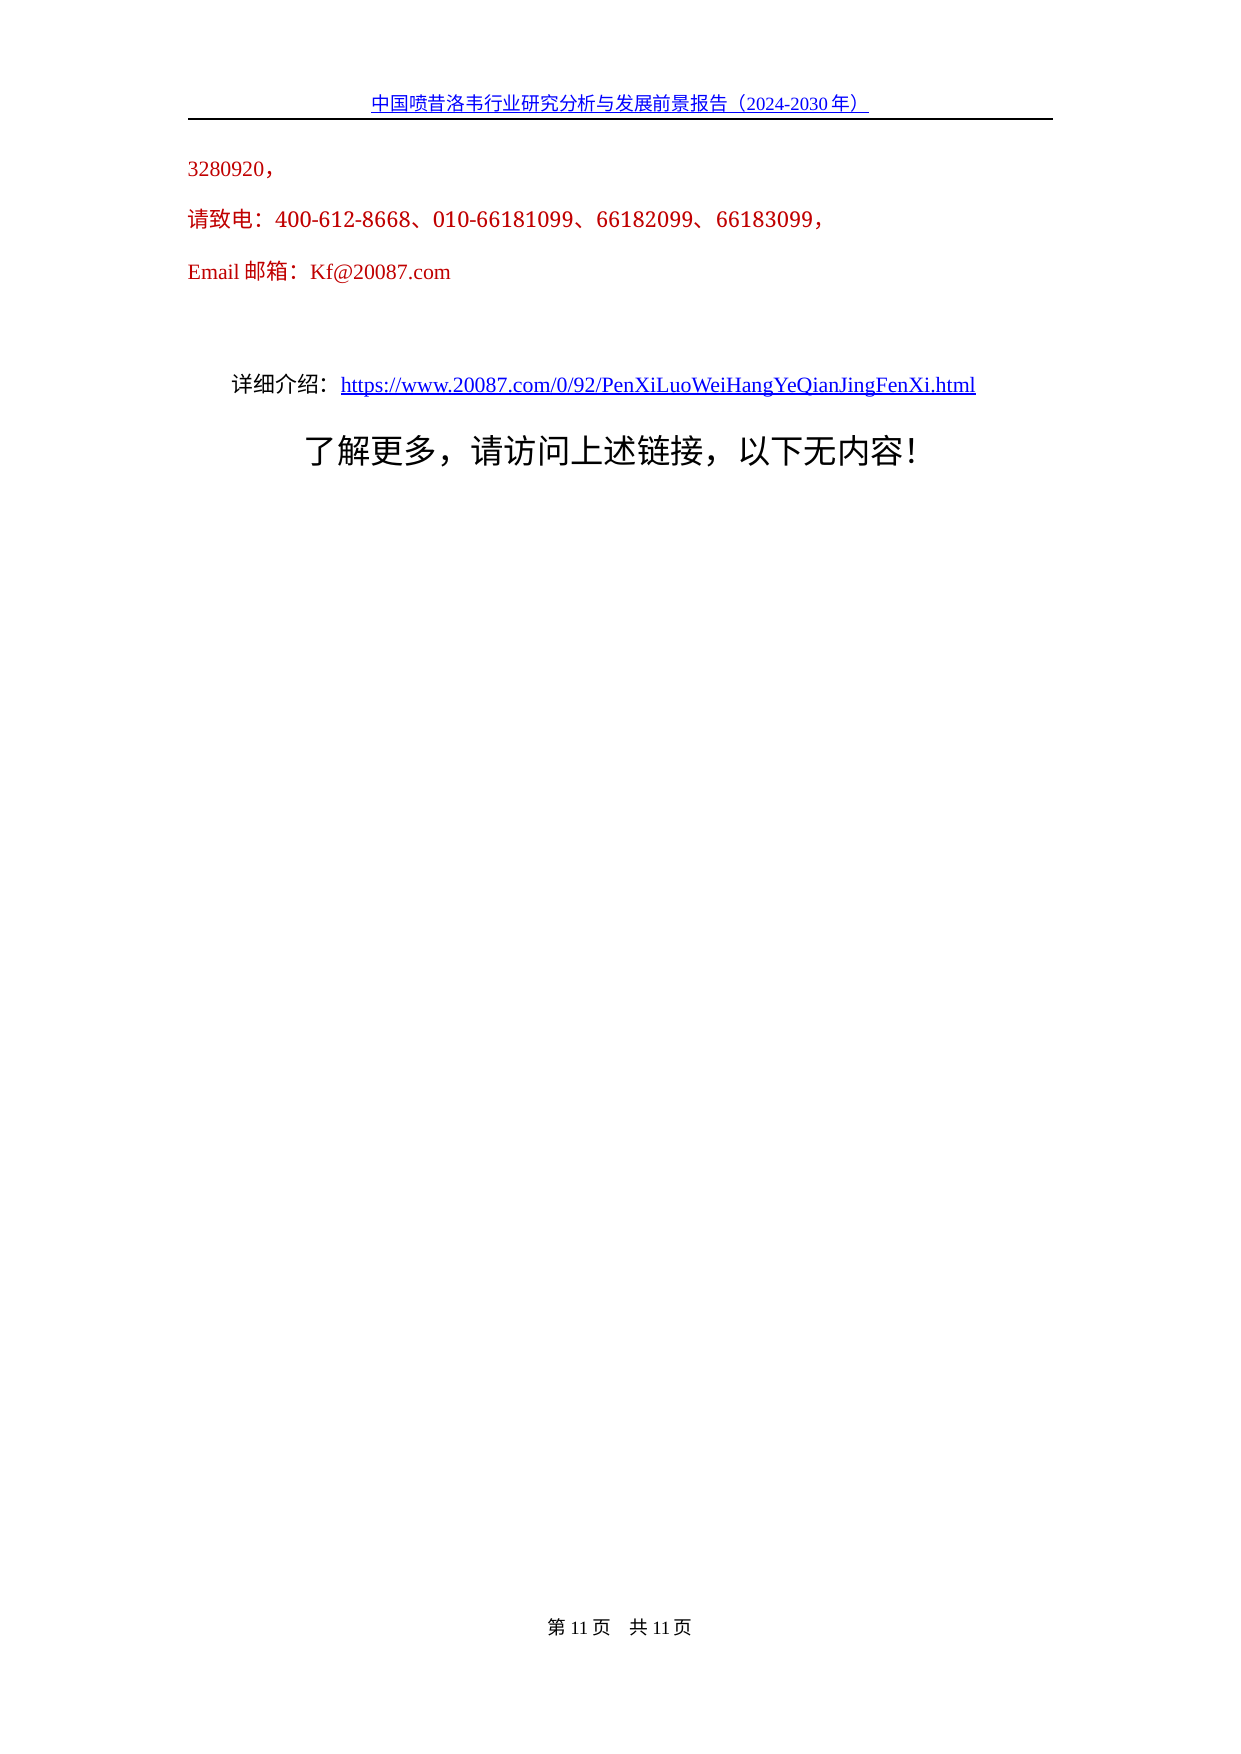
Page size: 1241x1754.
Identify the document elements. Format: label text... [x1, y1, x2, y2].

text 详细介绍：https://www.20087.com/0/92/PenXiLuoWeiHangYeQianJingFenXi.html [187, 366, 1053, 399]
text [187, 150, 1053, 183]
title 了解更多，请访问上述链接，以下无内容！ [187, 416, 1053, 481]
text 请致电：400-612-8668、010-66181099、66182099、66183099， [187, 202, 1053, 234]
text Email邮箱：Kf@20087.com [187, 253, 1053, 286]
